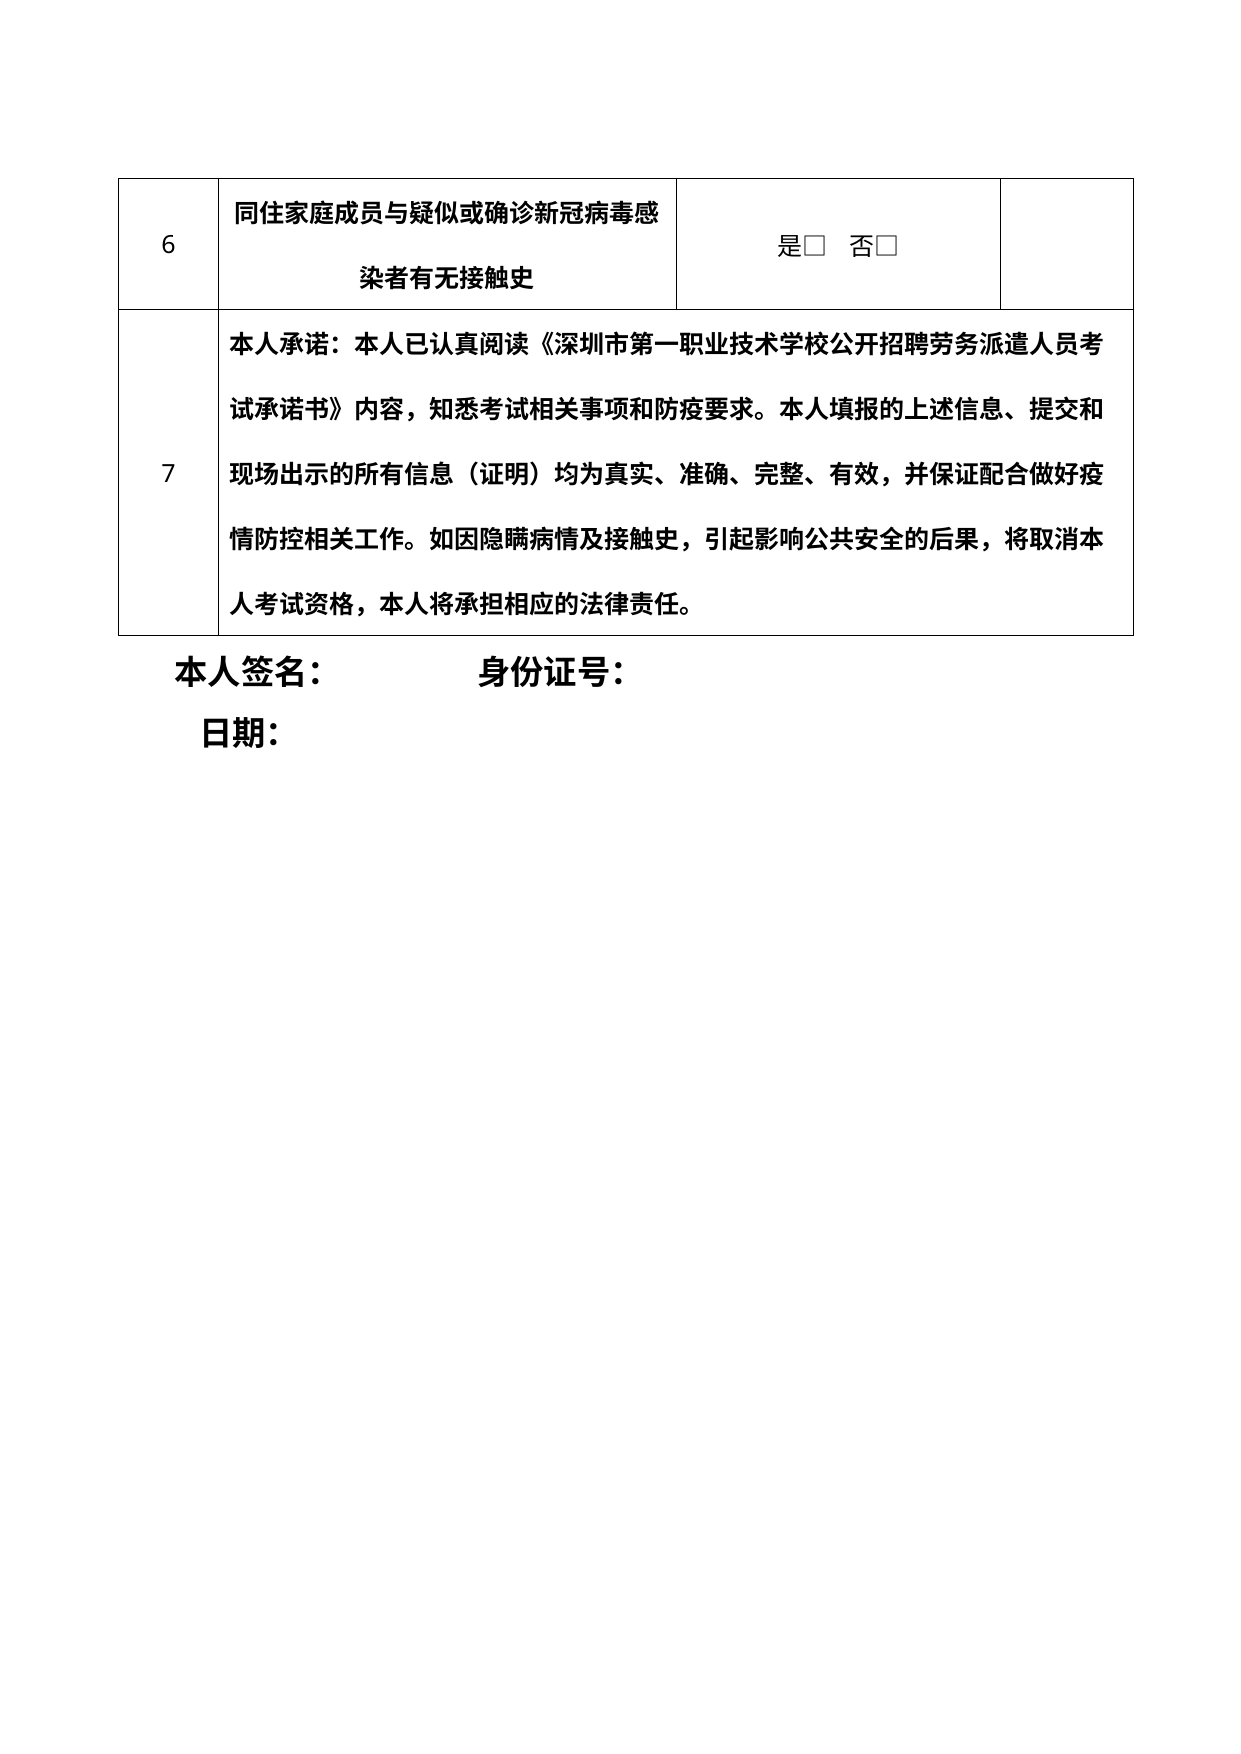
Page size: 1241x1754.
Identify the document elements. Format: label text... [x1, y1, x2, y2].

table_cell 本人承诺：本人已认真阅读《深圳市第一职业技术学校公开招聘劳务派遣人员考试承诺书》内容，知悉考试相关事项和防疫要求。本人填报的上述信息、提交和现场出示的所有信息（证明）均为真实、准确、完整、有效，并保证配合做好疫情防控相关工作。如因隐瞒病情及接触史，引起影响公共安全的后果，将取消本人考试资格，本人将承担相应的法律责任。 [219, 310, 1133, 635]
table_cell 6 [119, 179, 218, 309]
table_cell 是□ 否□ [677, 179, 1000, 309]
table_cell [1001, 179, 1133, 309]
text 日期： [165, 697, 1087, 757]
table_cell 7 [119, 310, 218, 635]
text 本人签名： 身份证号： [165, 636, 1087, 697]
table_cell 同住家庭成员与疑似或确诊新冠病毒感染者有无接触史 [219, 179, 676, 309]
